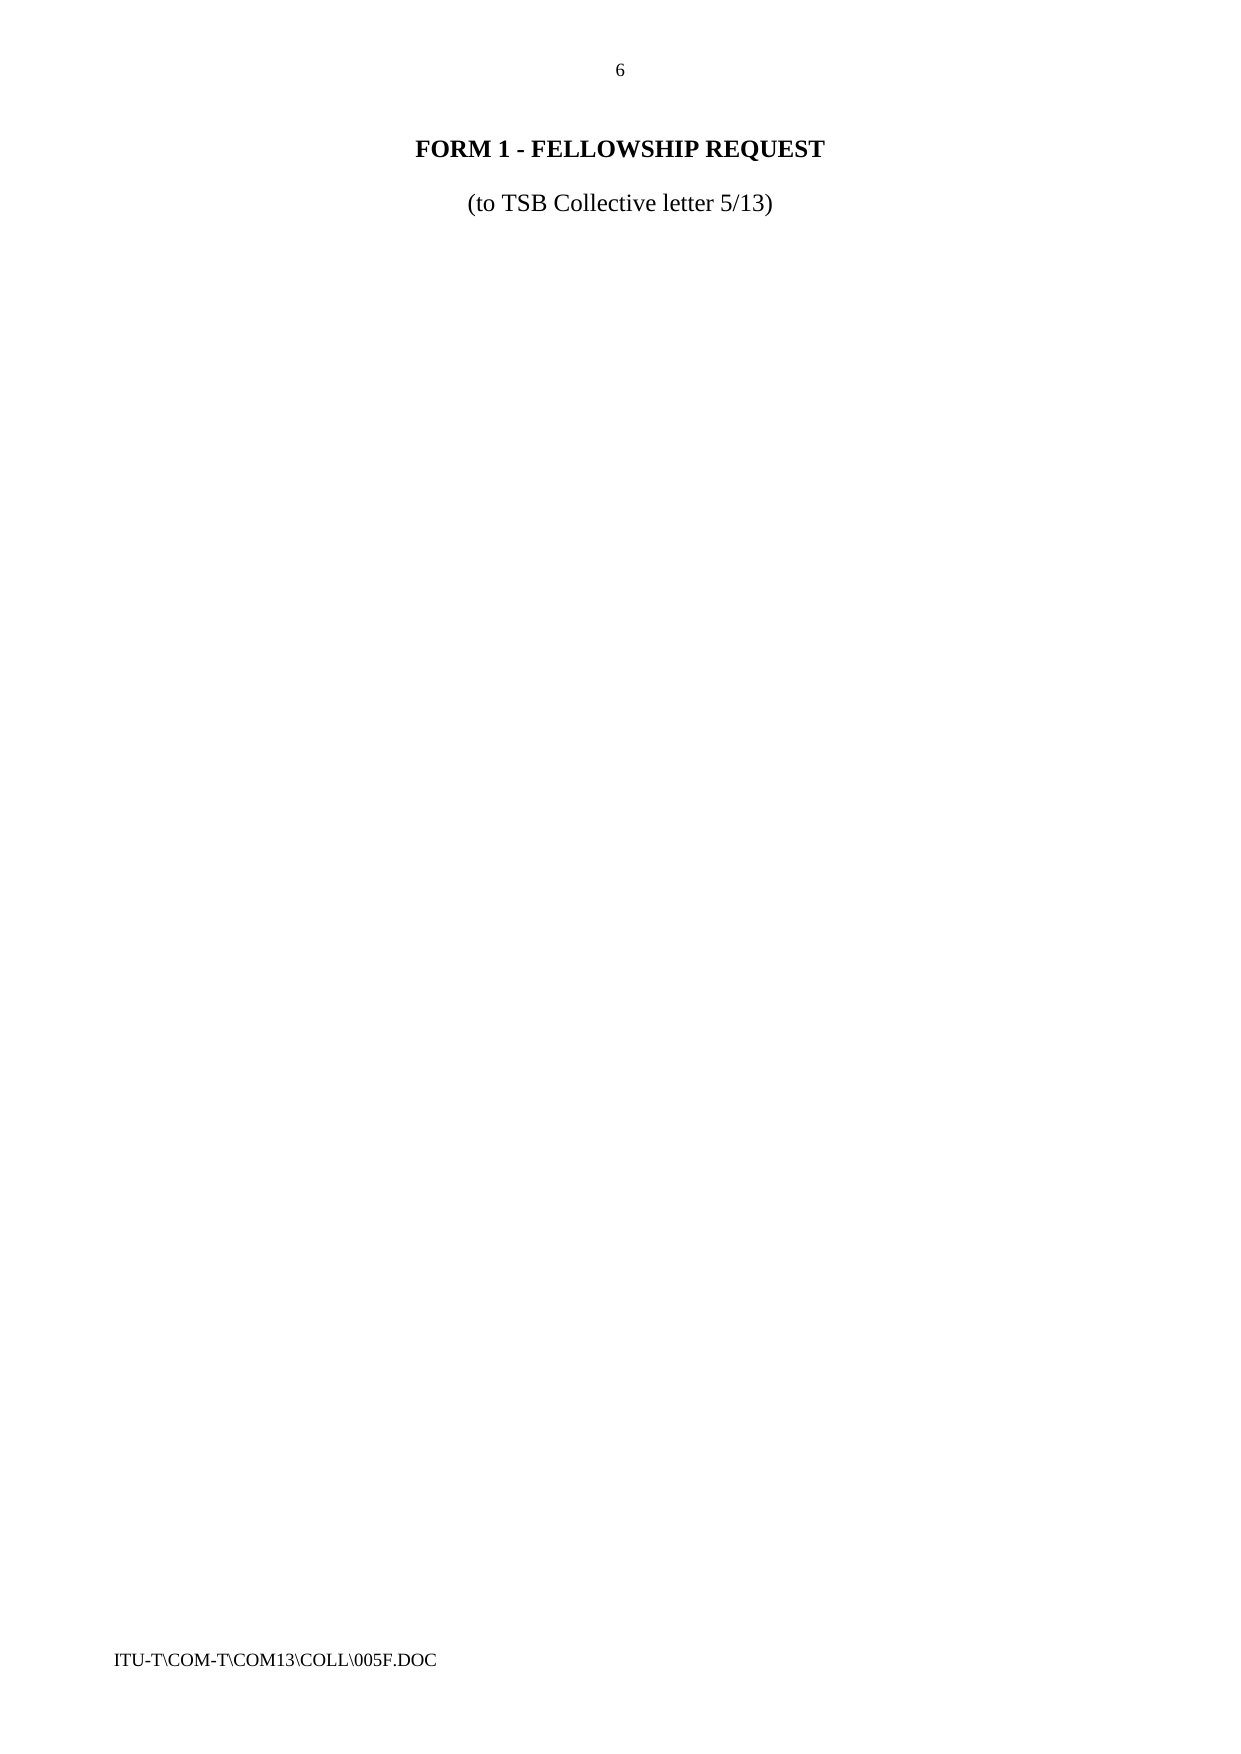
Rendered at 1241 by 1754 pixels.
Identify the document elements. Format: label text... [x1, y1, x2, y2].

text (to TSB Collective letter 5/13) [113, 188, 1127, 217]
text FORM 1 - FELLOWSHIP REQUEST [113, 134, 1127, 163]
